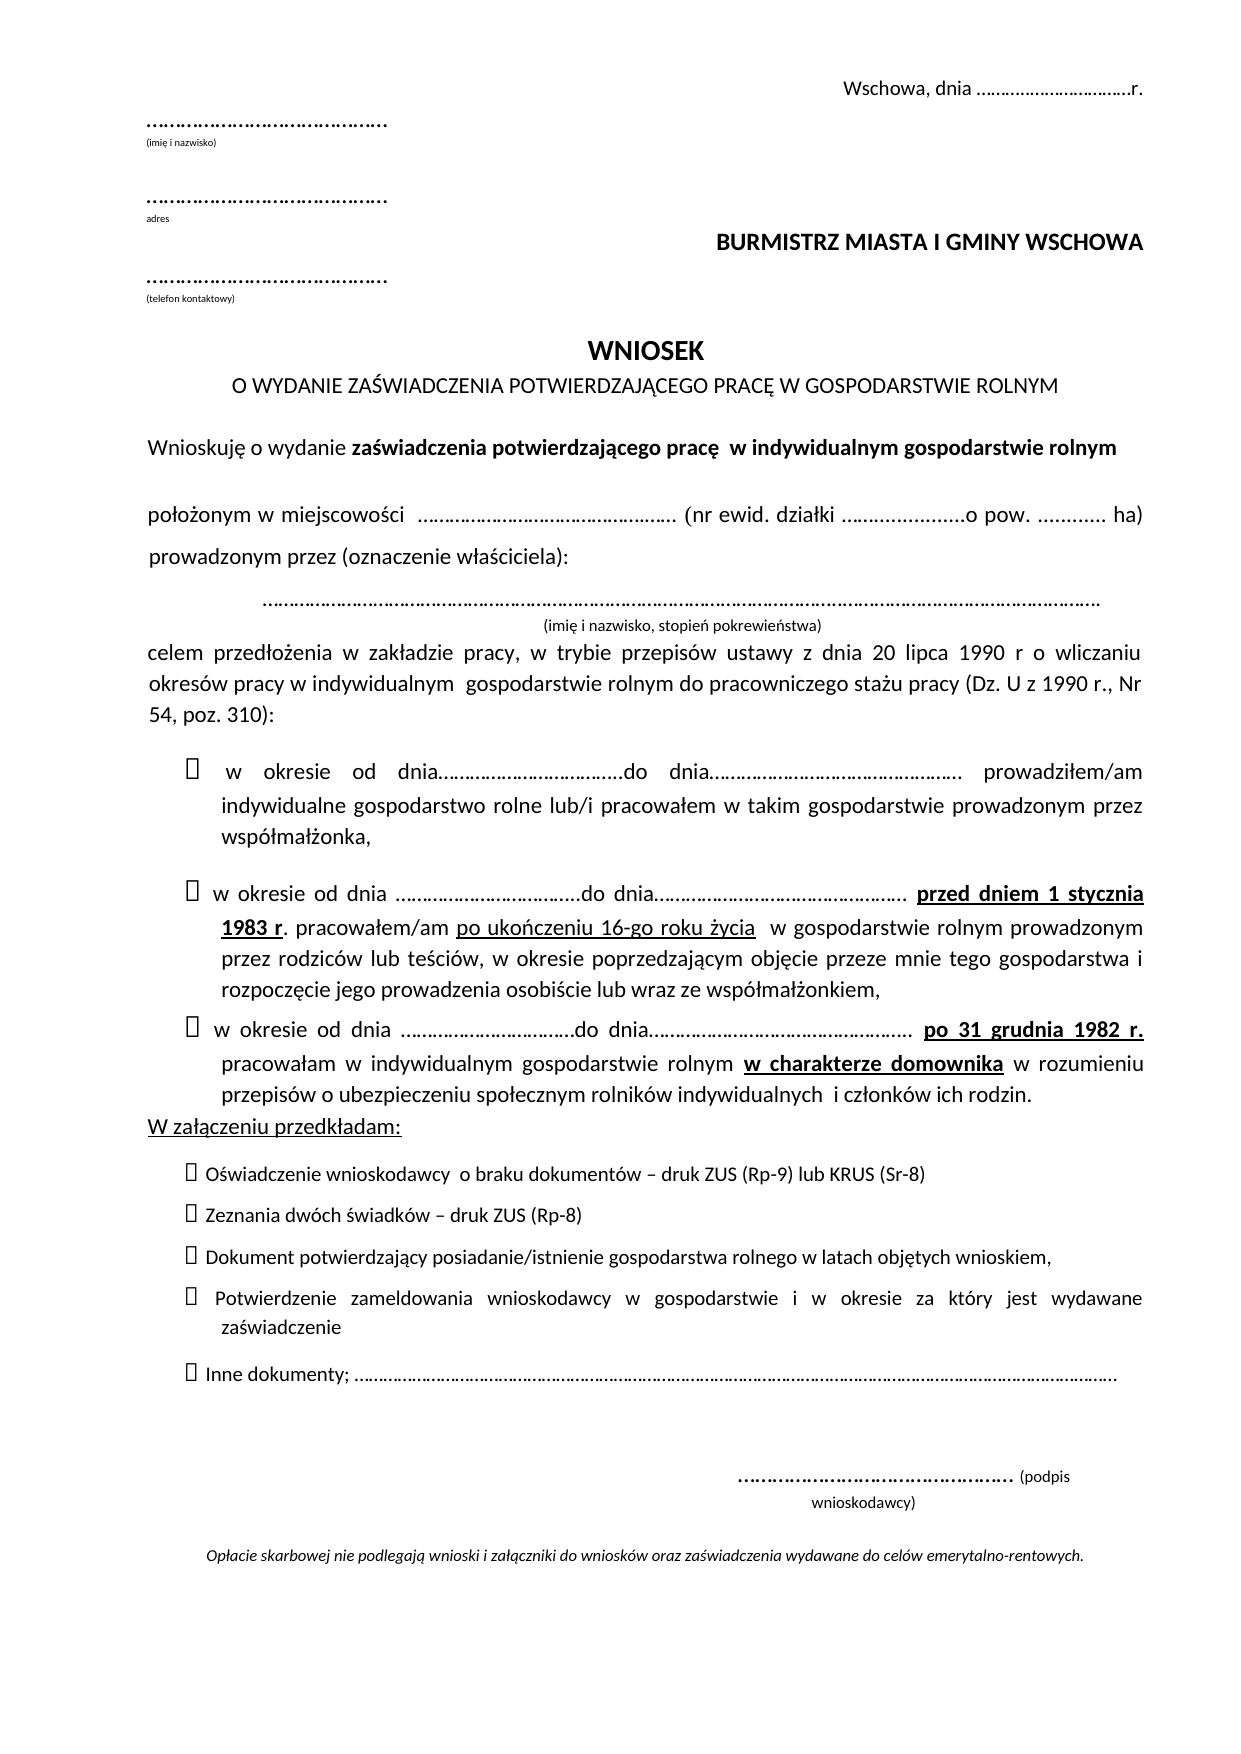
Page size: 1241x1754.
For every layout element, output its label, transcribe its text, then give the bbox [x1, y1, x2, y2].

subtitle WNIOSEK [147, 332, 1144, 368]
text Wnioskuję o wydanie zaświadczenia potwierdzającego pracę w indywidualnym gospodarstwie rolnym [147, 433, 1144, 461]
subtitle O WYDANIE ZAŚWIADCZENIA POTWIERDZAJĄCEGO PRACĘ W GOSPODARSTWIE ROLNYM [147, 371, 1144, 399]
text  w okresie od dnia……………………………..do dnia………………………………………… prowadziłem/am indywidualne gospodarstwo rolne lub/i pracowałem w takim gospodarstwie prowadzonym przez współmałżonka, [183, 748, 1144, 850]
text celem przedłożenia w zakładzie pracy, w trybie przepisów ustawy z dnia 20 lipca 1990 r o wliczaniu okresów pracy w indywidualnym gospodarstwie rolnym do pracowniczego stażu pracy (Dz. U z 1990 r., Nr 54, poz. 310): [147, 638, 1144, 728]
text położonym w miejscowości …………………………………….…… (nr ewid. działki ……................o pow. ............ ha) prowadzonym przez (oznaczenie właściciela): [147, 500, 1144, 570]
text (telefon kontaktowy) [146, 292, 1144, 305]
text …………………………………… [146, 103, 1144, 133]
text …………………………………… [146, 259, 1144, 290]
text  Inne dokumenty; …………………………………………………………………………………………………………………………………………… [183, 1355, 1144, 1389]
text …………………………………… [146, 180, 1144, 210]
text W załączeniu przedkładam: [147, 1112, 1144, 1140]
text Opłacie skarbowej nie podlegają wnioski i załączniki do wniosków oraz zaświadczenia wydawane do celów emerytalno-rentowych. [147, 1546, 1144, 1566]
subtitle BURMISTRZ MIASTA I GMINY WSCHOWA [147, 226, 1143, 257]
text  Zeznania dwóch świadków – druk ZUS (Rp-8) [183, 1196, 1144, 1230]
text ………………………………………………………………………………………………..…………………………………………. [262, 584, 1144, 612]
text ………………………………………… (podpis wnioskodawcy) [738, 1459, 1070, 1512]
text Wschowa, dnia ………..…………………r. [147, 76, 1143, 101]
text  Dokument potwierdzający posiadanie/istnienie gospodarstwa rolnego w latach objętych wnioskiem, [183, 1237, 1144, 1271]
text  w okresie od dnia ……………………………..do dnia………………………………………… przed dniem 1 stycznia 1983 r. pracowałem/am po ukończeniu 16-go roku życia w gospodarstwie rolnym prowadzonym przez rodziców lub teściów, w okresie poprzedzającym objęcie przeze mnie tego gospodarstwa i rozpoczęcie jego prowadzenia osobiście lub wraz ze współmałżonkiem, [183, 870, 1144, 1003]
text  Potwierdzenie zameldowania wnioskodawcy w gospodarstwie i w okresie za który jest wydawane zaświadczenie [183, 1279, 1144, 1339]
text  w okresie od dnia ……………………………do dnia………………………………………….. po 31 grudnia 1982 r. pracowałam w indywidualnym gospodarstwie rolnym w charakterze domownika w rozumieniu przepisów o ubezpieczeniu społecznym rolników indywidualnych i członków ich rodzin. [183, 1007, 1144, 1108]
text  Oświadczenie wnioskodawcy o braku dokumentów – druk ZUS (Rp-9) lub KRUS (Sr-8) [183, 1154, 1144, 1189]
text (imię i nazwisko, stopień pokrewieństwa) [221, 615, 1144, 636]
